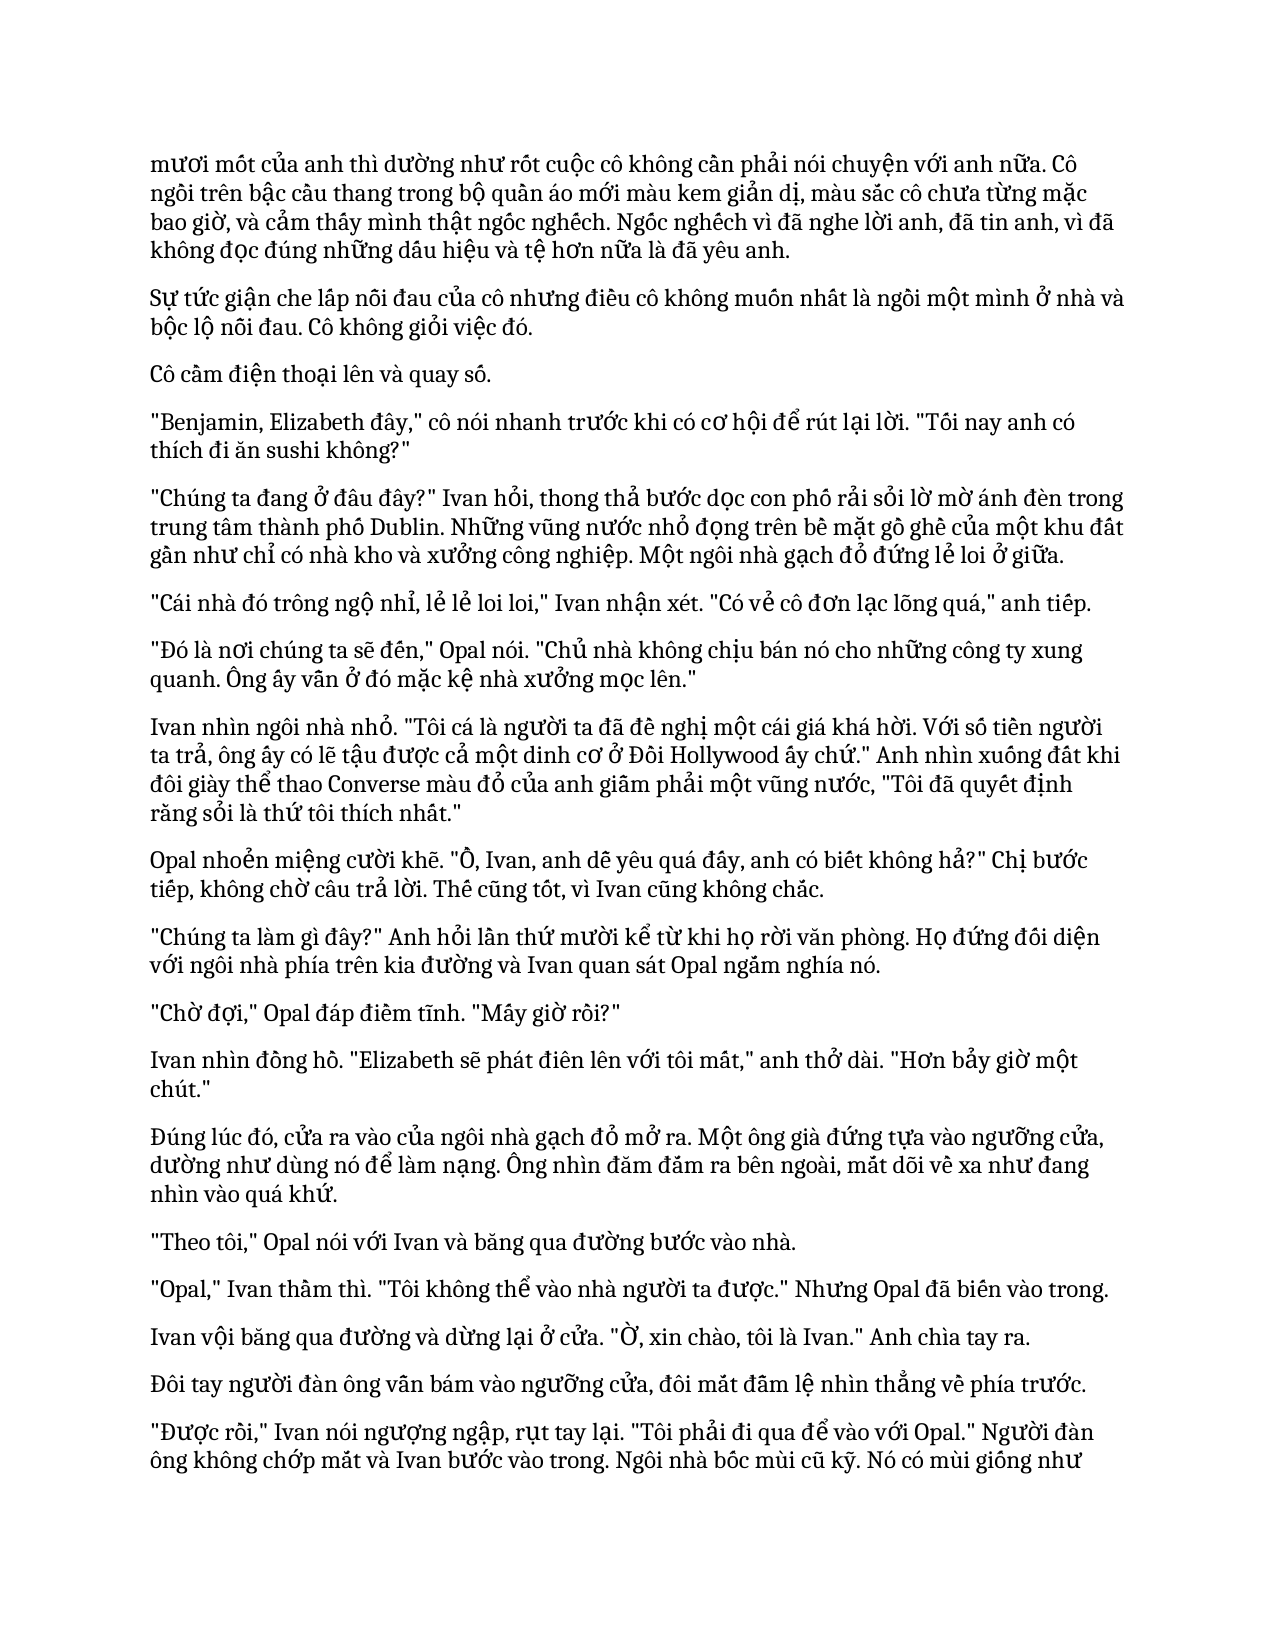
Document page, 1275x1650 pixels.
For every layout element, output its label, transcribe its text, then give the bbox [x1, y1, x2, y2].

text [150, 150, 1125, 265]
text Ivan nhìn ngôi nhà nhỏ. "Tôi cá là người ta đã đề nghị một cái giá khá hời. Với số tiền người ta trả, ông ấy có lẽ tậu được cả một dinh cơ ở Đồi Hollywood ấy chứ." Anh nhìn xuống đất khi đôi giày thể thao Converse màu đỏ của anh giẫm phải một vũng nước, "Tôi đã quyết định rằng sỏi là thứ tôi thích nhất." [150, 712, 1125, 827]
text Opal nhoẻn miệng cười khẽ. "Ồ, Ivan, anh dễ yêu quá đấy, anh có biết không hả?" Chị bước tiếp, không chờ câu trả lời. Thế cũng tốt, vì Ivan cũng không chắc. [150, 846, 1125, 904]
text "Theo tôi," Opal nói với Ivan và băng qua đường bước vào nhà. [150, 1227, 1125, 1256]
text Đúng lúc đó, cửa ra vào của ngôi nhà gạch đỏ mở ra. Một ông già đứng tựa vào ngưỡng cửa, dường như dùng nó để làm nạng. Ông nhìn đăm đắm ra bên ngoài, mắt dõi về xa như đang nhìn vào quá khứ. [150, 1122, 1125, 1209]
text Ivan nhìn đồng hồ. "Elizabeth sẽ phát điên lên với tôi mất," anh thở dài. "Hơn bảy giờ một chút." [150, 1046, 1125, 1104]
text Ivan vội băng qua đường và dừng lại ở cửa. "Ờ, xin chào, tôi là Ivan." Anh chìa tay ra. [150, 1322, 1125, 1351]
text "Chờ đợi," Opal đáp điềm tĩnh. "Mấy giờ rồi?" [150, 999, 1125, 1027]
text "Chúng ta làm gì đây?" Anh hỏi lần thứ mười kể từ khi họ rời văn phòng. Họ đứng đối diện với ngôi nhà phía trên kia đường và Ivan quan sát Opal ngắm nghía nó. [150, 922, 1125, 980]
text "Đó là nơi chúng ta sẽ đến," Opal nói. "Chủ nhà không chịu bán nó cho những công ty xung quanh. Ông ấy vẫn ở đó mặc kệ nhà xưởng mọc lên." [150, 636, 1125, 694]
text Sự tức giận che lấp nỗi đau của cô nhưng điều cô không muốn nhất là ngồi một mình ở nhà và bộc lộ nỗi đau. Cô không giỏi việc đó. [150, 284, 1125, 341]
text Cô cầm điện thoại lên và quay số. [150, 360, 1125, 389]
text "Cái nhà đó trông ngộ nhỉ, lẻ lẻ loi loi," Ivan nhận xét. "Có vẻ cô đơn lạc lõng quá," anh tiếp. [150, 589, 1125, 617]
text "Opal," Ivan thầm thì. "Tôi không thể vào nhà người ta được." Nhưng Opal đã biến vào trong. [150, 1275, 1125, 1304]
text Đôi tay người đàn ông vẫn bám vào ngưỡng cửa, đôi mắt đẫm lệ nhìn thẳng về phía trước. [150, 1370, 1125, 1399]
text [150, 1417, 1125, 1475]
text "Benjamin, Elizabeth đây," cô nói nhanh trước khi có cơ hội để rút lại lời. "Tối nay anh có thích đi ăn sushi không?" [150, 407, 1125, 465]
text "Chúng ta đang ở đâu đây?" Ivan hỏi, thong thả bước dọc con phố rải sỏi lờ mờ ánh đèn trong trung tâm thành phố Dublin. Những vũng nước nhỏ đọng trên bề mặt gồ ghề của một khu đất gần như chỉ có nhà kho và xưởng công nghiệp. Một ngôi nhà gạch đỏ đứng lẻ loi ở giữa. [150, 484, 1125, 570]
